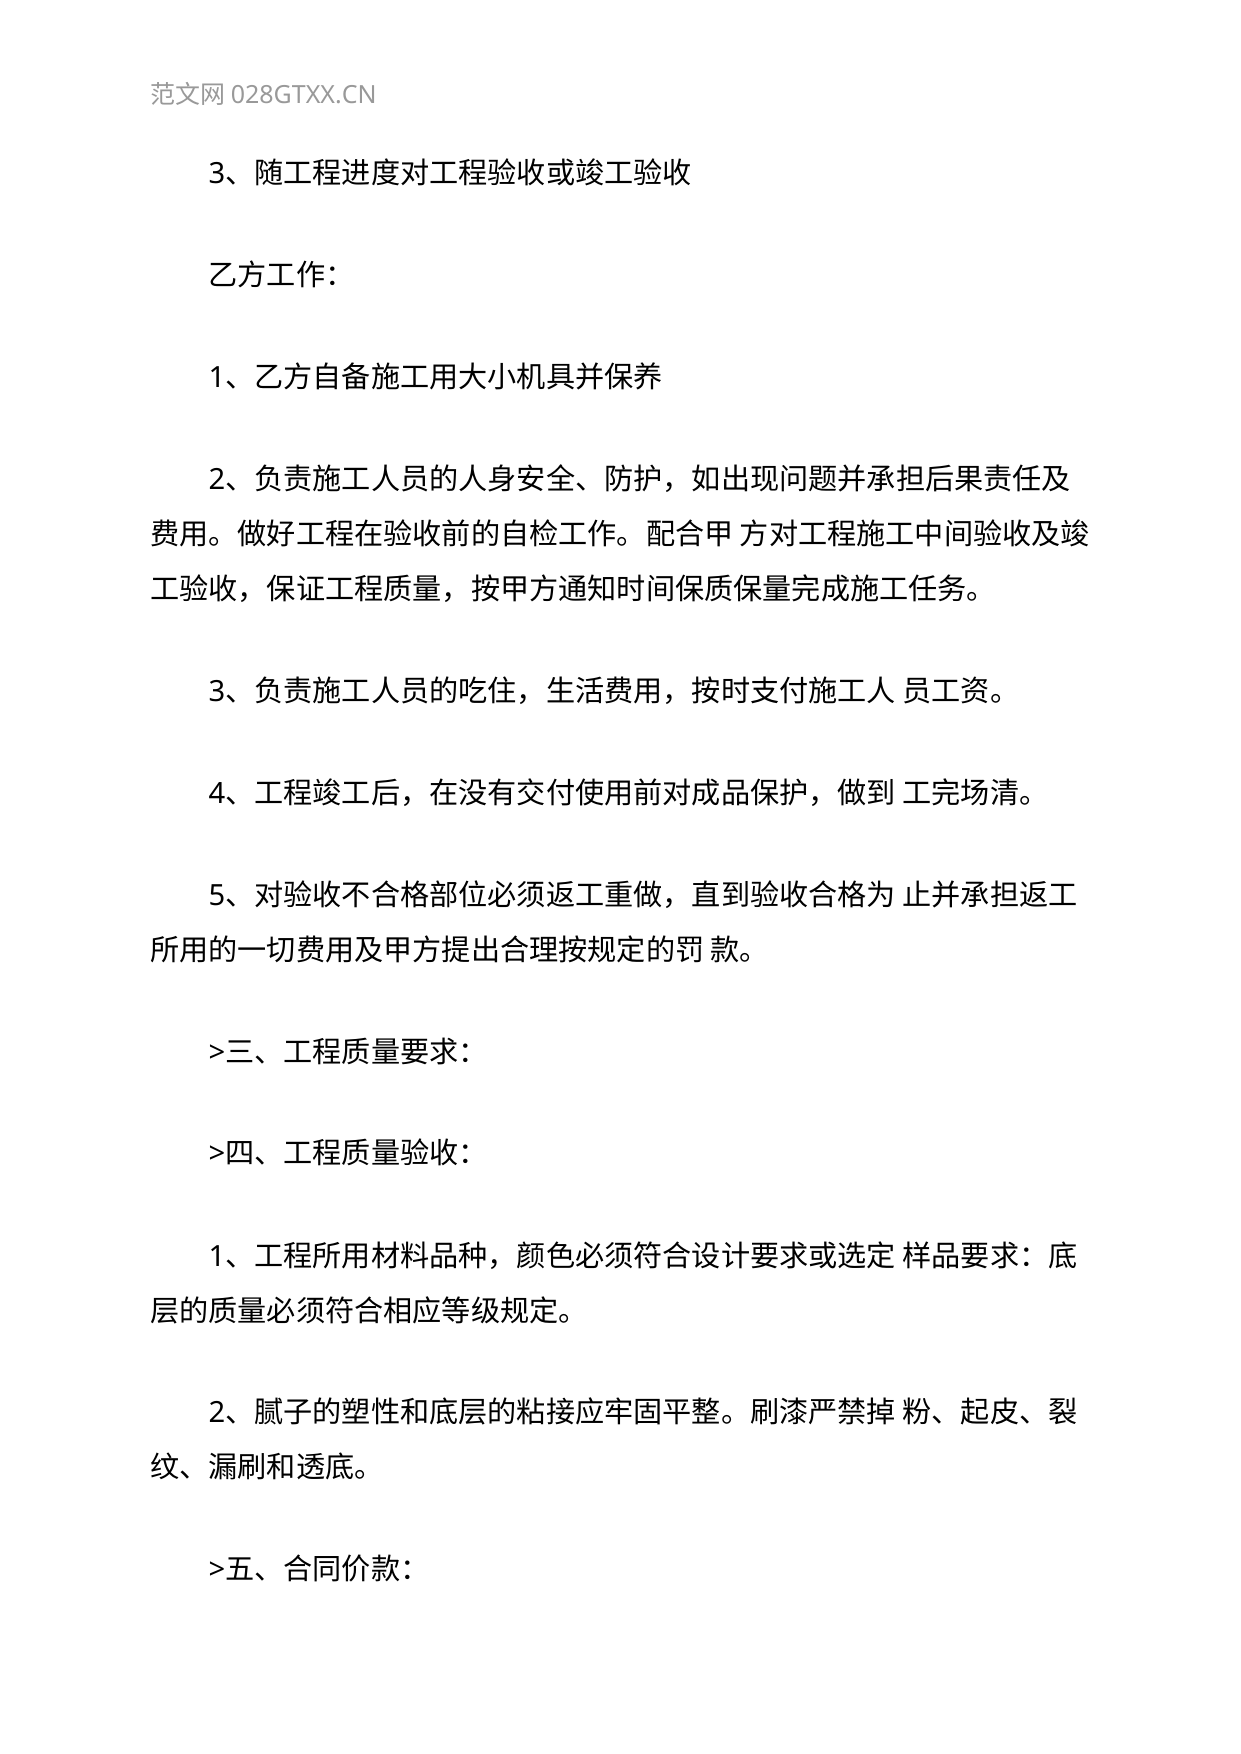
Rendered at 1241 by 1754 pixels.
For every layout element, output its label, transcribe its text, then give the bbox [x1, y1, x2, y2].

text 1、乙方自备施工用大小机具并保养 [150, 354, 1090, 396]
text 5、对验收不合格部位必须返工重做，直到验收合格为 止并承担返工所用的一切费用及甲方提出合理按规定的罚 款。 [150, 871, 1090, 969]
text 2、腻子的塑性和底层的粘接应牢固平整。刷漆严禁掉 粉、起皮、裂纹、漏刷和透底。 [150, 1389, 1090, 1486]
text 2、负责施工人员的人身安全、防护，如出现问题并承担后果责任及费用。做好工程在验收前的自检工作。配合甲 方对工程施工中间验收及竣工验收，保证工程质量，按甲方通知时间保质保量完成施工任务。 [150, 456, 1090, 608]
text 3、负责施工人员的吃住，生活费用，按时支付施工人 员工资。 [150, 667, 1090, 710]
text 4、工程竣工后，在没有交付使用前对成品保护，做到 工完场清。 [150, 769, 1090, 812]
text >四、工程质量验收： [150, 1130, 1090, 1172]
text >五、合同价款： [150, 1546, 1090, 1588]
text >三、工程质量要求： [150, 1028, 1090, 1071]
text 3、随工程进度对工程验收或竣工验收 [150, 150, 1090, 192]
text 乙方工作： [150, 252, 1090, 294]
text 1、工程所用材料品种，颜色必须符合设计要求或选定 样品要求：底层的质量必须符合相应等级规定。 [150, 1232, 1090, 1329]
